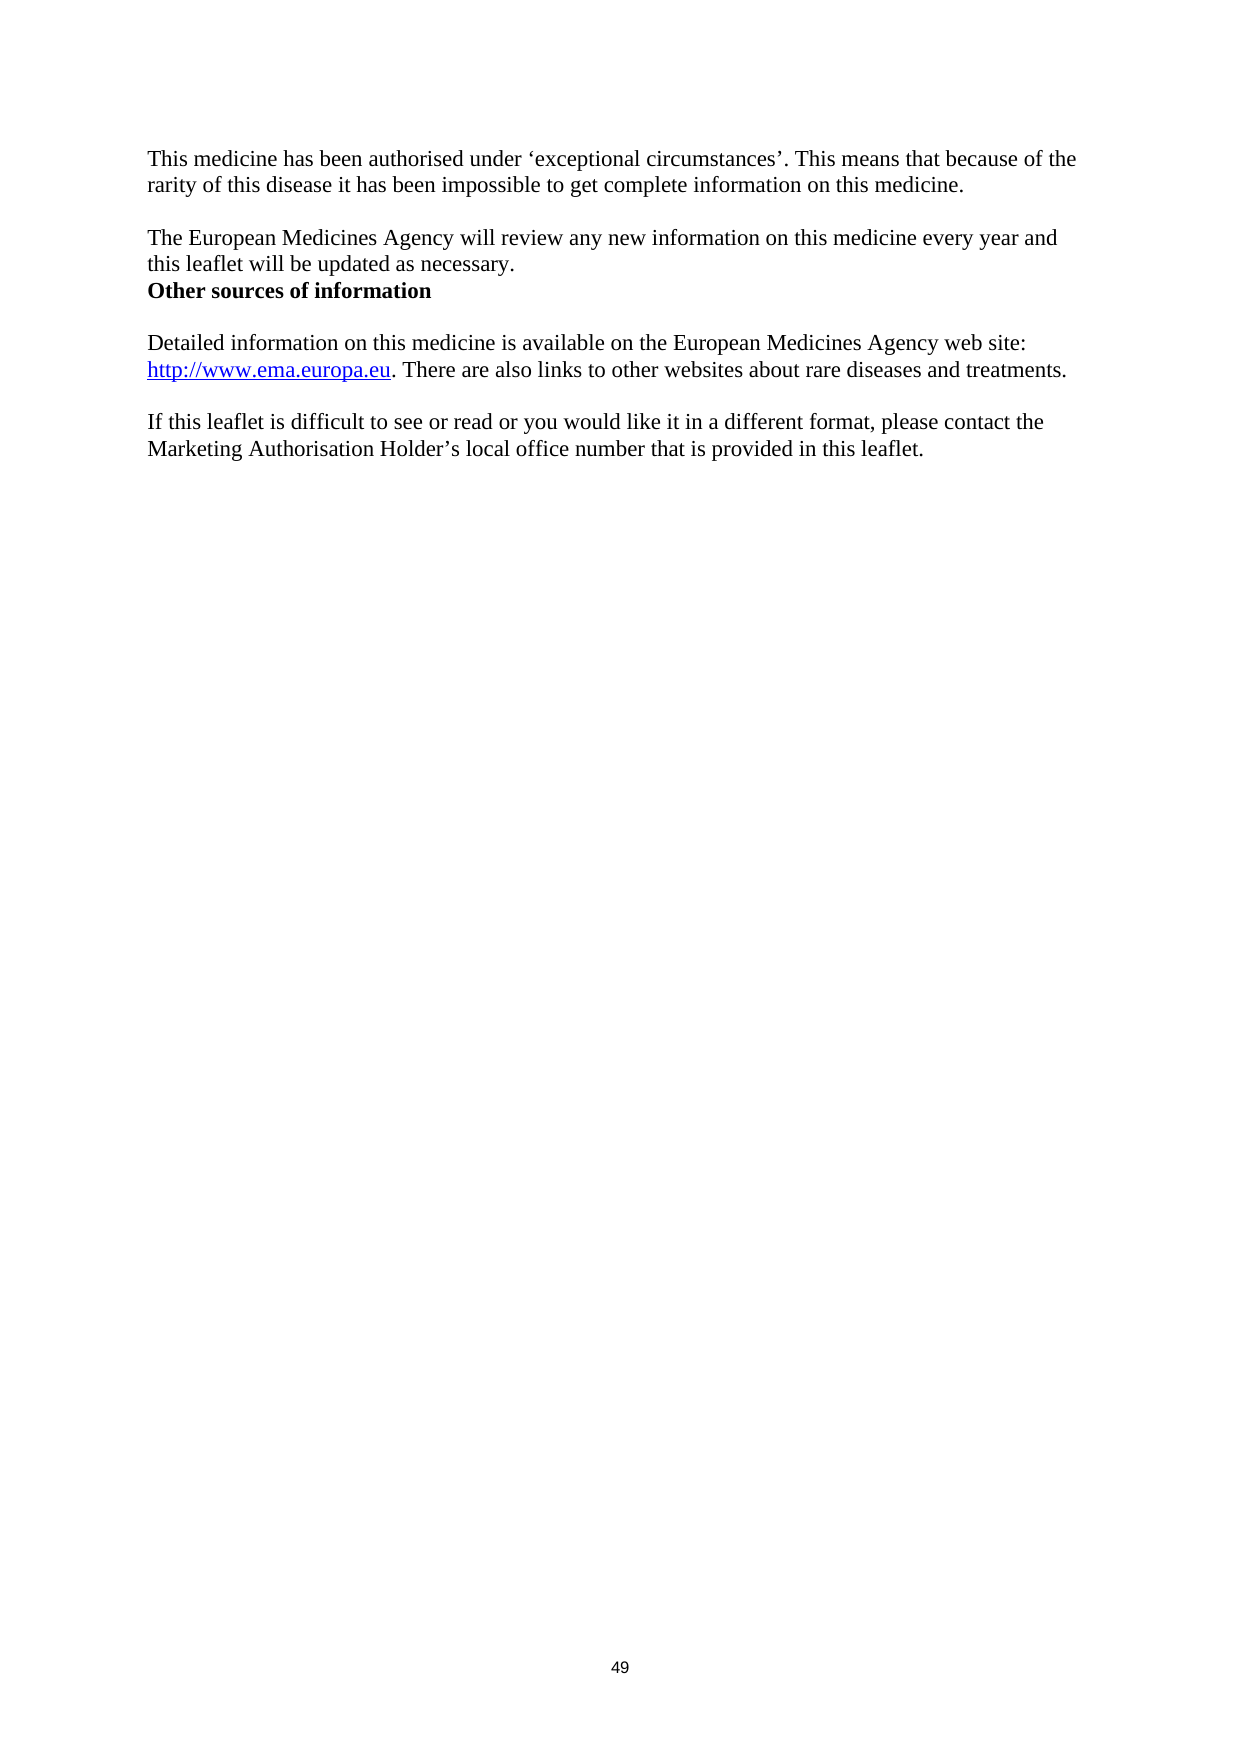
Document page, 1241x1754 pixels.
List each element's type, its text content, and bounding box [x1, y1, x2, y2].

list Detailed information on this medicine is available on the European Medicines Agency web site: http://www.ema.europa.eu. There are also links to other websites about rare diseases and treatments. [147, 329, 1093, 382]
list If this leaflet is difficult to see or read or you would like it in a different format, please contact the Marketing Authorisation Holder’s local office number that is provided in this leaflet. [147, 408, 1093, 461]
list Other sources of information [147, 277, 1093, 303]
list This medicine has been authorised under ‘exceptional circumstances’. This means that because of the rarity of this disease it has been impossible to get complete information on this medicine. [147, 145, 1093, 198]
list The European Medicines Agency will review any new information on this medicine every year and this leaflet will be updated as necessary. [147, 224, 1093, 277]
